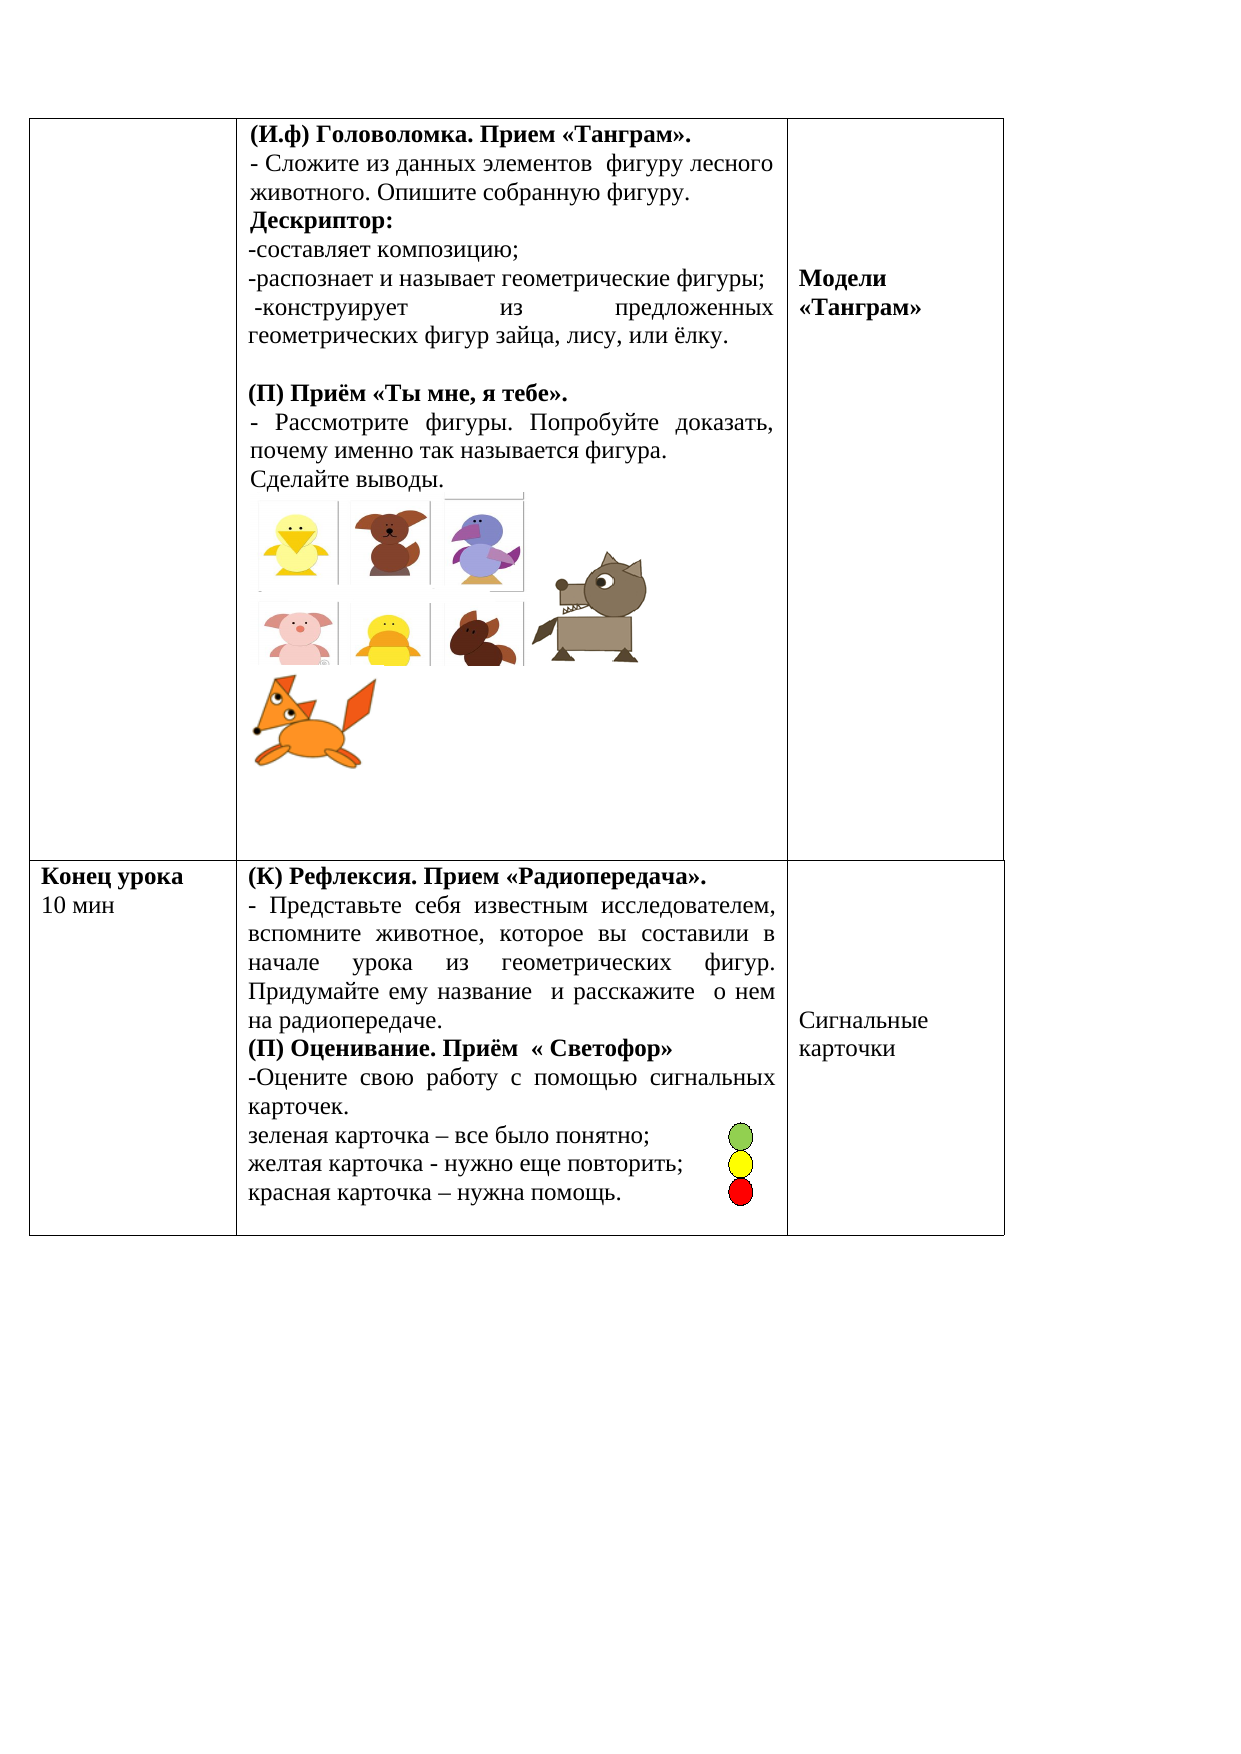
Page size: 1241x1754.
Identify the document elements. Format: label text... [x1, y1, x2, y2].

table_cell Сигнальные карточки [788, 861, 1004, 1235]
picture [250, 492, 656, 803]
table_cell (К) Рефлексия. Прием «Радиопередача». - Представьте себя известным исследователем, вспомните животное, которое вы составили в начале урока из геометрических фигур. Придумайте ему название и расскажите о нем на радиопередаче. (П) Оценивание. Приём « Светофор» -Оцените свою работу с помощью сигнальных карточек. зеленая карточка – все было понятно; желтая карточка - нужно еще повторить; красная карточка – нужна помощь. [237, 861, 787, 1235]
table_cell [788, 119, 1003, 860]
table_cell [30, 119, 236, 860]
table_cell Конец урока 10 мин [30, 861, 236, 1235]
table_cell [237, 119, 787, 860]
